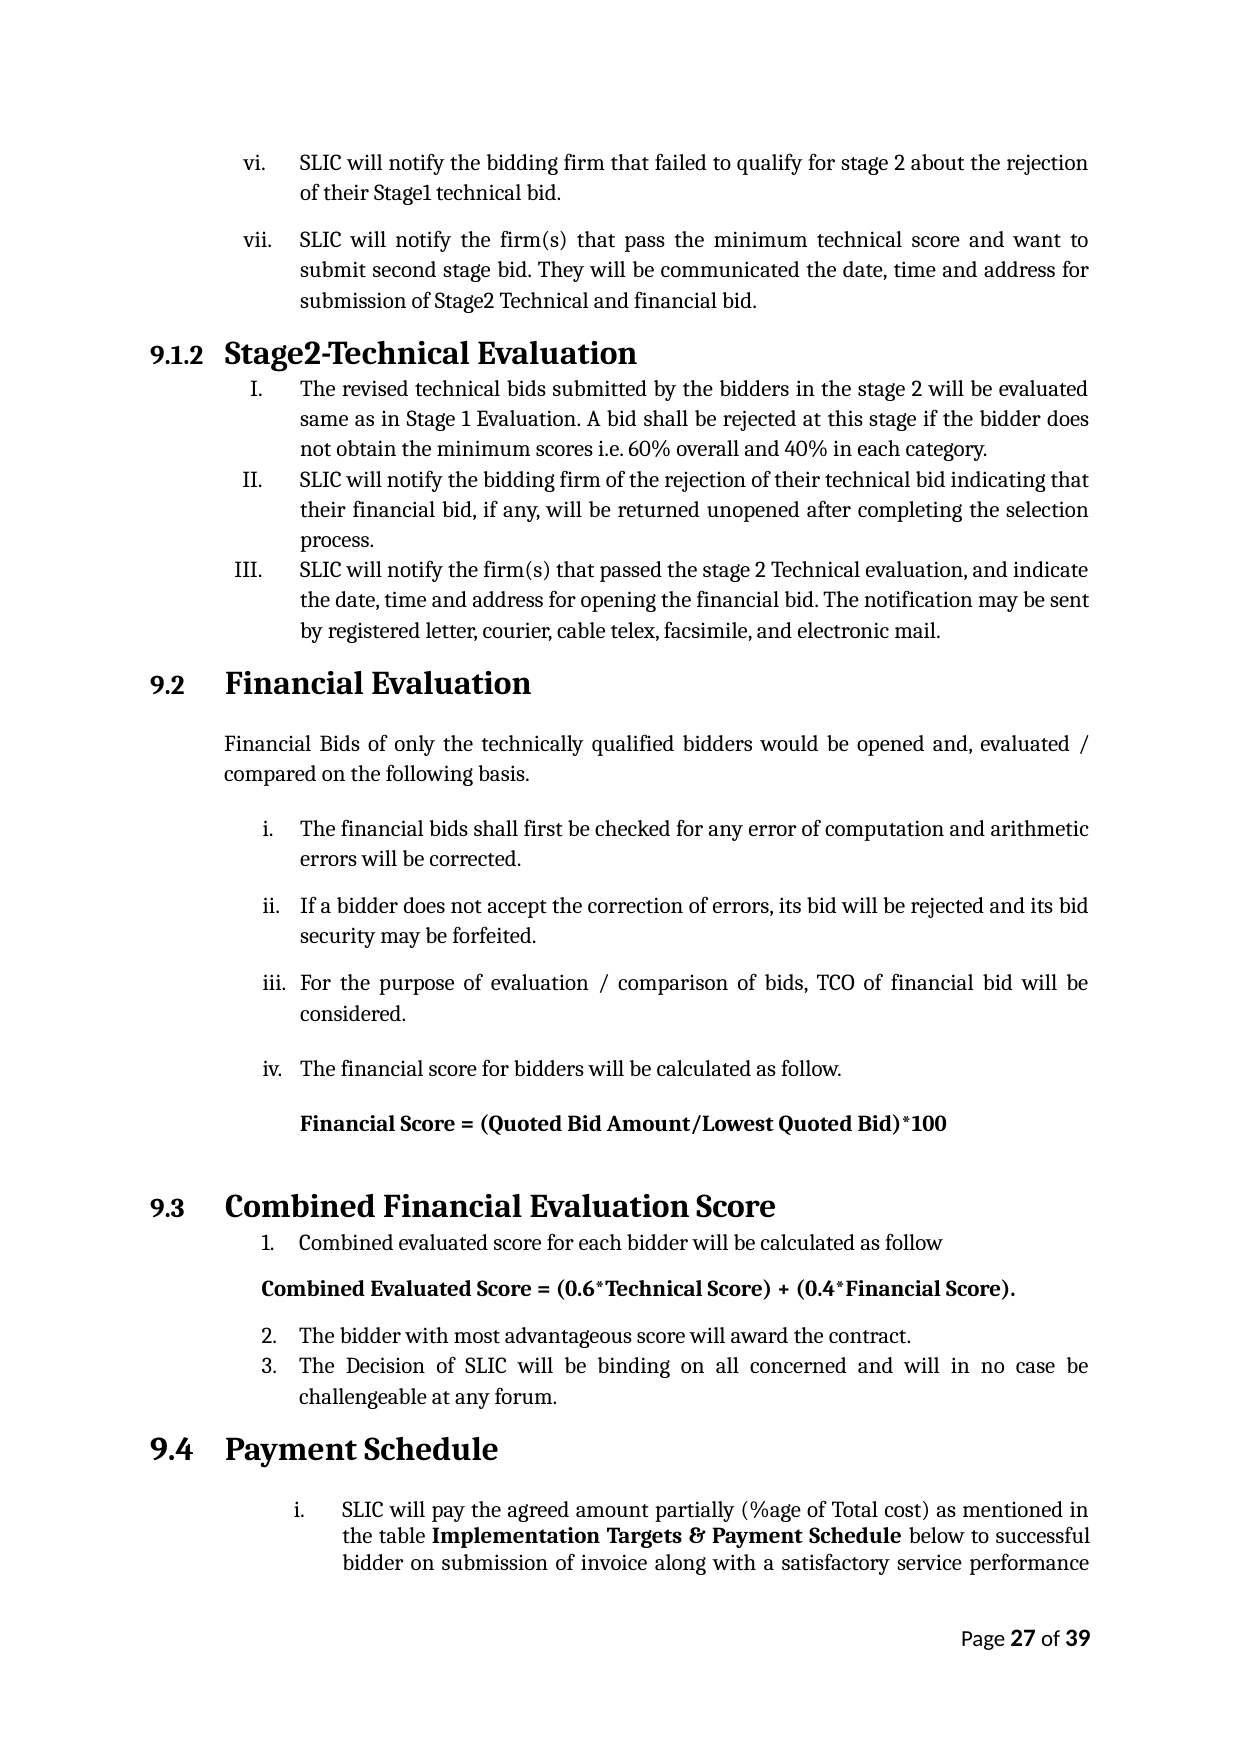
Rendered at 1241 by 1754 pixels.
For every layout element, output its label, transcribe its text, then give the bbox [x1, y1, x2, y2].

subtitle 9.3 Combined Financial Evaluation Score [150, 1188, 1090, 1226]
subtitle 9.4 Payment Schedule [150, 1430, 1090, 1469]
list SLIC will notify the bidding firm of the rejection of their technical bid indicating that their financial bid, if any, will be returned unopened after completing the selection process. [262, 466, 1090, 553]
list If a bidder does not accept the correction of errors, its bid will be rejected and its bid security may be forfeited. [262, 893, 1090, 950]
subtitle 9.2 Financial Evaluation [150, 664, 1090, 703]
list The financial score for bidders will be calculated as follow. [262, 1056, 1090, 1082]
list The revised technical bids submitted by the bidders in the stage 2 will be evaluated same as in Stage 1 Evaluation. A bid shall be rejected at this stage if the bidder does not obtain the minimum scores i.e. 60% overall and 40% in each category. [262, 376, 1090, 462]
list SLIC will notify the firm(s) that passed the stage 2 Technical evaluation, and indicate the date, time and address for opening the financial bid. The notification may be sent by registered letter, courier, cable telex, facsimile, and electronic mail. [262, 557, 1090, 644]
list For the purpose of evaluation / comparison of bids, TCO of financial bid will be considered. [262, 970, 1090, 1027]
list The Decision of SLIC will be binding on all concerned and will in no case be challengeable at any forum. [261, 1353, 1090, 1410]
list The bidder with most advantageous score will award the contract. [261, 1323, 1090, 1349]
text Financial Score = (Quoted Bid Amount/Lowest Quoted Bid)*100 [300, 1111, 1090, 1137]
text Combined Evaluated Score = (0.6*Technical Score) + (0.4*Financial Score). [261, 1276, 1090, 1302]
list Combined evaluated score for each bidder will be calculated as follow [261, 1229, 1090, 1256]
list The financial bids shall first be checked for any error of computation and arithmetic errors will be corrected. [262, 816, 1090, 873]
subtitle 9.1.2 Stage2-Technical Evaluation [150, 334, 1090, 373]
list SLIC will notify the bidding firm that failed to qualify for stage 2 about the rejection of their Stage1 technical bid. [244, 150, 1090, 207]
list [304, 1497, 1090, 1576]
text Financial Bids of only the technically qualified bidders would be opened and, evaluated / compared on the following basis. [224, 731, 1090, 787]
list SLIC will notify the firm(s) that pass the minimum technical score and want to submit second stage bid. They will be communicated the date, time and address for submission of Stage2 Technical and financial bid. [244, 227, 1090, 314]
